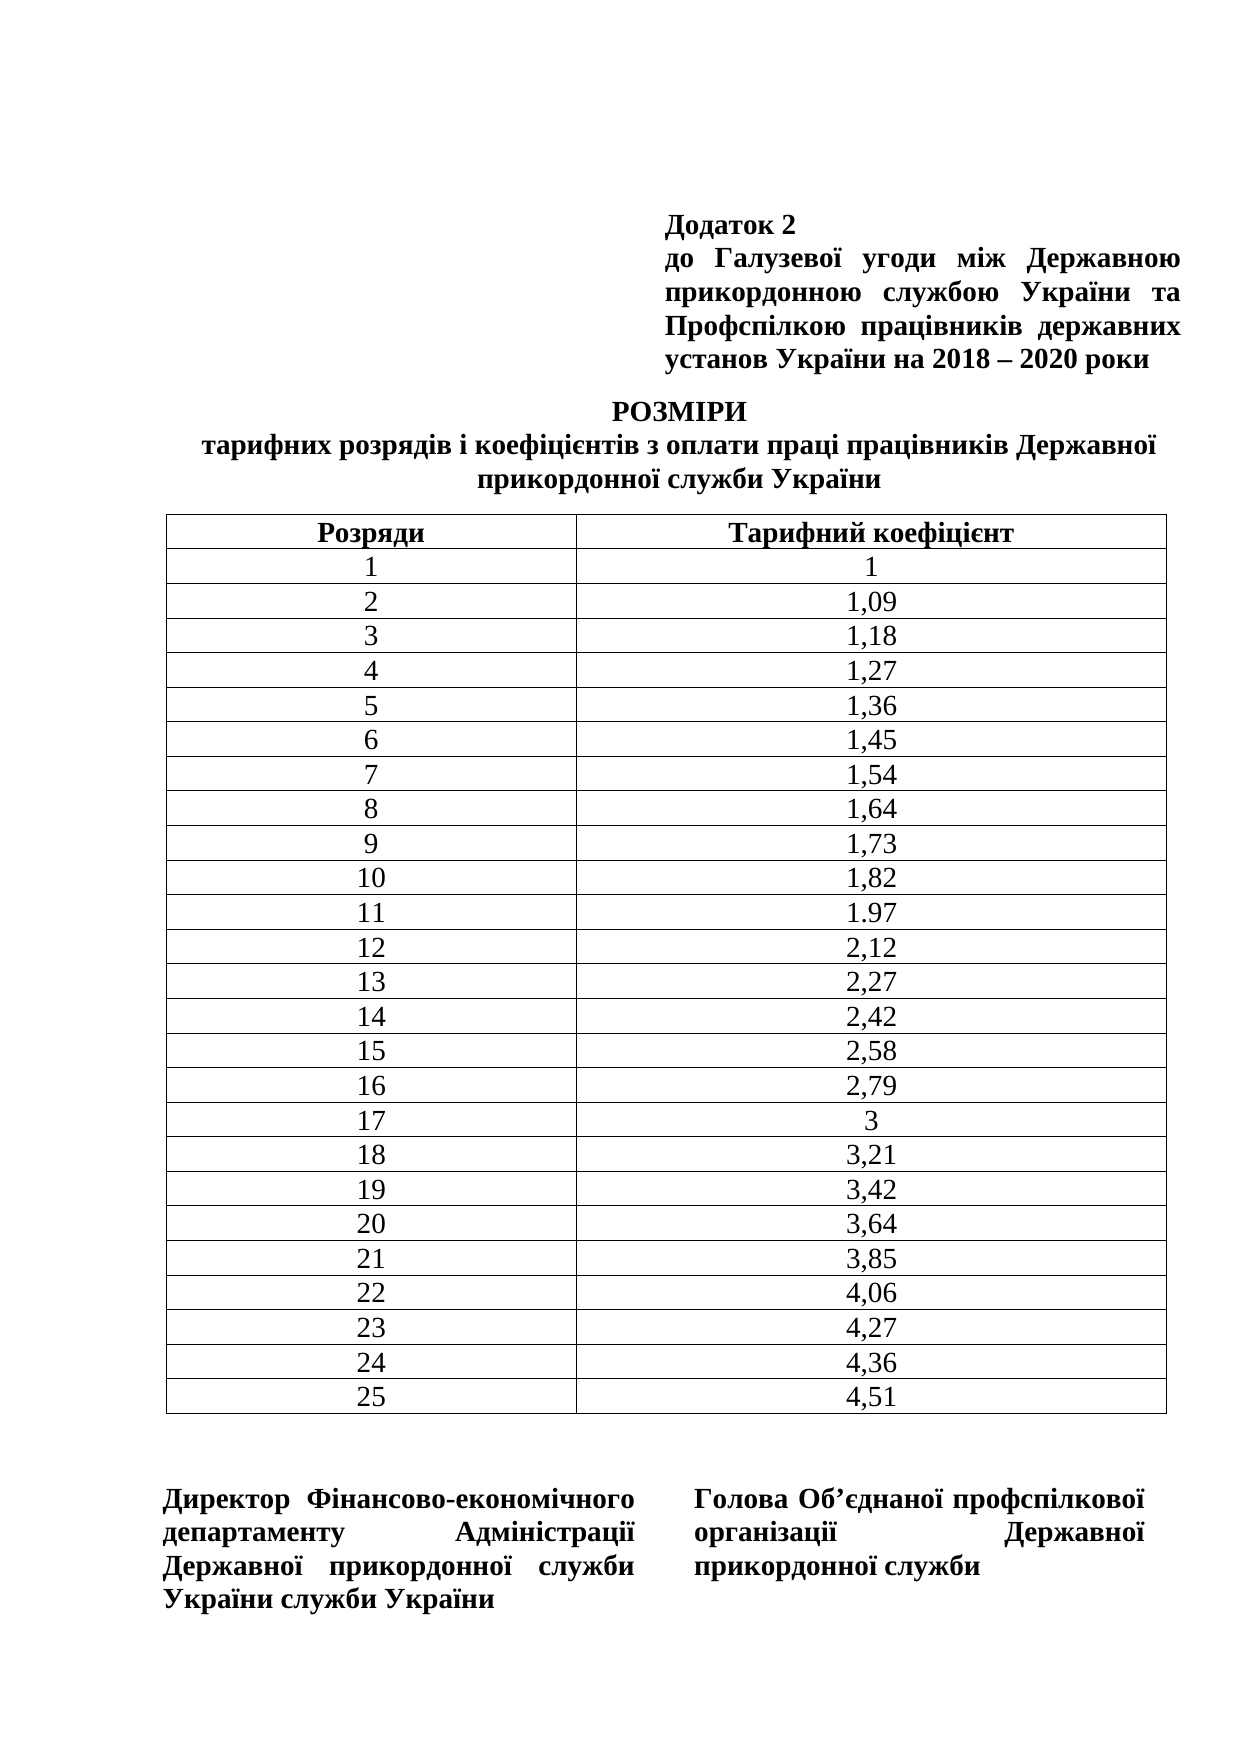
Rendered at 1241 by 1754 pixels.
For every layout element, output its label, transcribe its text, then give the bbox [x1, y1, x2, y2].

table_cell 1,54 [577, 757, 1166, 790]
table_cell 1 [167, 549, 576, 583]
text Додаток 2 [664, 207, 1181, 241]
table_cell 22 [167, 1276, 576, 1309]
table_cell 21 [167, 1241, 576, 1274]
table_cell 2,42 [577, 999, 1166, 1032]
table_cell 8 [167, 791, 576, 825]
table_cell 14 [167, 999, 576, 1032]
table_cell 7 [167, 757, 576, 790]
table_cell 1 [577, 549, 1166, 583]
table_cell 10 [167, 861, 576, 894]
table_cell 3,21 [577, 1137, 1166, 1171]
table_cell 6 [167, 722, 576, 756]
table_cell 4,27 [577, 1310, 1166, 1344]
table_cell 23 [167, 1310, 576, 1344]
table_cell 13 [167, 964, 576, 998]
table_cell 3,64 [577, 1206, 1166, 1240]
table_cell 5 [167, 688, 576, 721]
table_cell 4,36 [577, 1345, 1166, 1378]
table_cell 15 [167, 1034, 576, 1067]
table_cell 1,36 [577, 688, 1166, 721]
table_cell 24 [167, 1345, 576, 1378]
table_cell 25 [167, 1379, 576, 1413]
table_cell 2 [167, 584, 576, 617]
table_cell 18 [167, 1137, 576, 1171]
table_cell 3 [167, 619, 576, 652]
table_cell 2,12 [577, 930, 1166, 963]
table_cell 1,09 [577, 584, 1166, 617]
table_cell 9 [167, 826, 576, 859]
table_cell 2,79 [577, 1068, 1166, 1102]
table_cell 3,42 [577, 1172, 1166, 1205]
table_cell 1,82 [577, 861, 1166, 894]
table_header Тарифний коефіцієнт [577, 515, 1166, 548]
table_cell 12 [167, 930, 576, 963]
table_cell 4,06 [577, 1276, 1166, 1309]
table_cell 11 [167, 895, 576, 929]
table_cell 20 [167, 1206, 576, 1240]
table_cell 1,64 [577, 791, 1166, 825]
text тарифних розрядів і коефіцієнтів з оплати праці працівників Державної прикордонної служби України [177, 427, 1181, 494]
table_cell 1,18 [577, 619, 1166, 652]
table_cell 3,85 [577, 1241, 1166, 1274]
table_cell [679, 1413, 1181, 1648]
table_cell 1,73 [577, 826, 1166, 859]
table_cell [163, 1413, 679, 1648]
table_cell 4,51 [577, 1379, 1166, 1413]
table_cell 19 [167, 1172, 576, 1205]
table_cell 1,45 [577, 722, 1166, 756]
table_cell 2,27 [577, 964, 1166, 998]
table_cell 16 [167, 1068, 576, 1102]
table_cell 2,58 [577, 1034, 1166, 1067]
table_header Розряди [167, 515, 576, 548]
table_cell 4 [167, 653, 576, 687]
table_cell 17 [167, 1103, 576, 1136]
table_cell 1.97 [577, 895, 1166, 929]
text до Галузевої угоди між Державною прикордонною службою України та Профспілкою працівників державних установ України на 2018 – 2020 роки [664, 241, 1181, 375]
table_cell 1,27 [577, 653, 1166, 687]
text РОЗМІРИ [177, 394, 1181, 427]
table_cell 3 [577, 1103, 1166, 1136]
